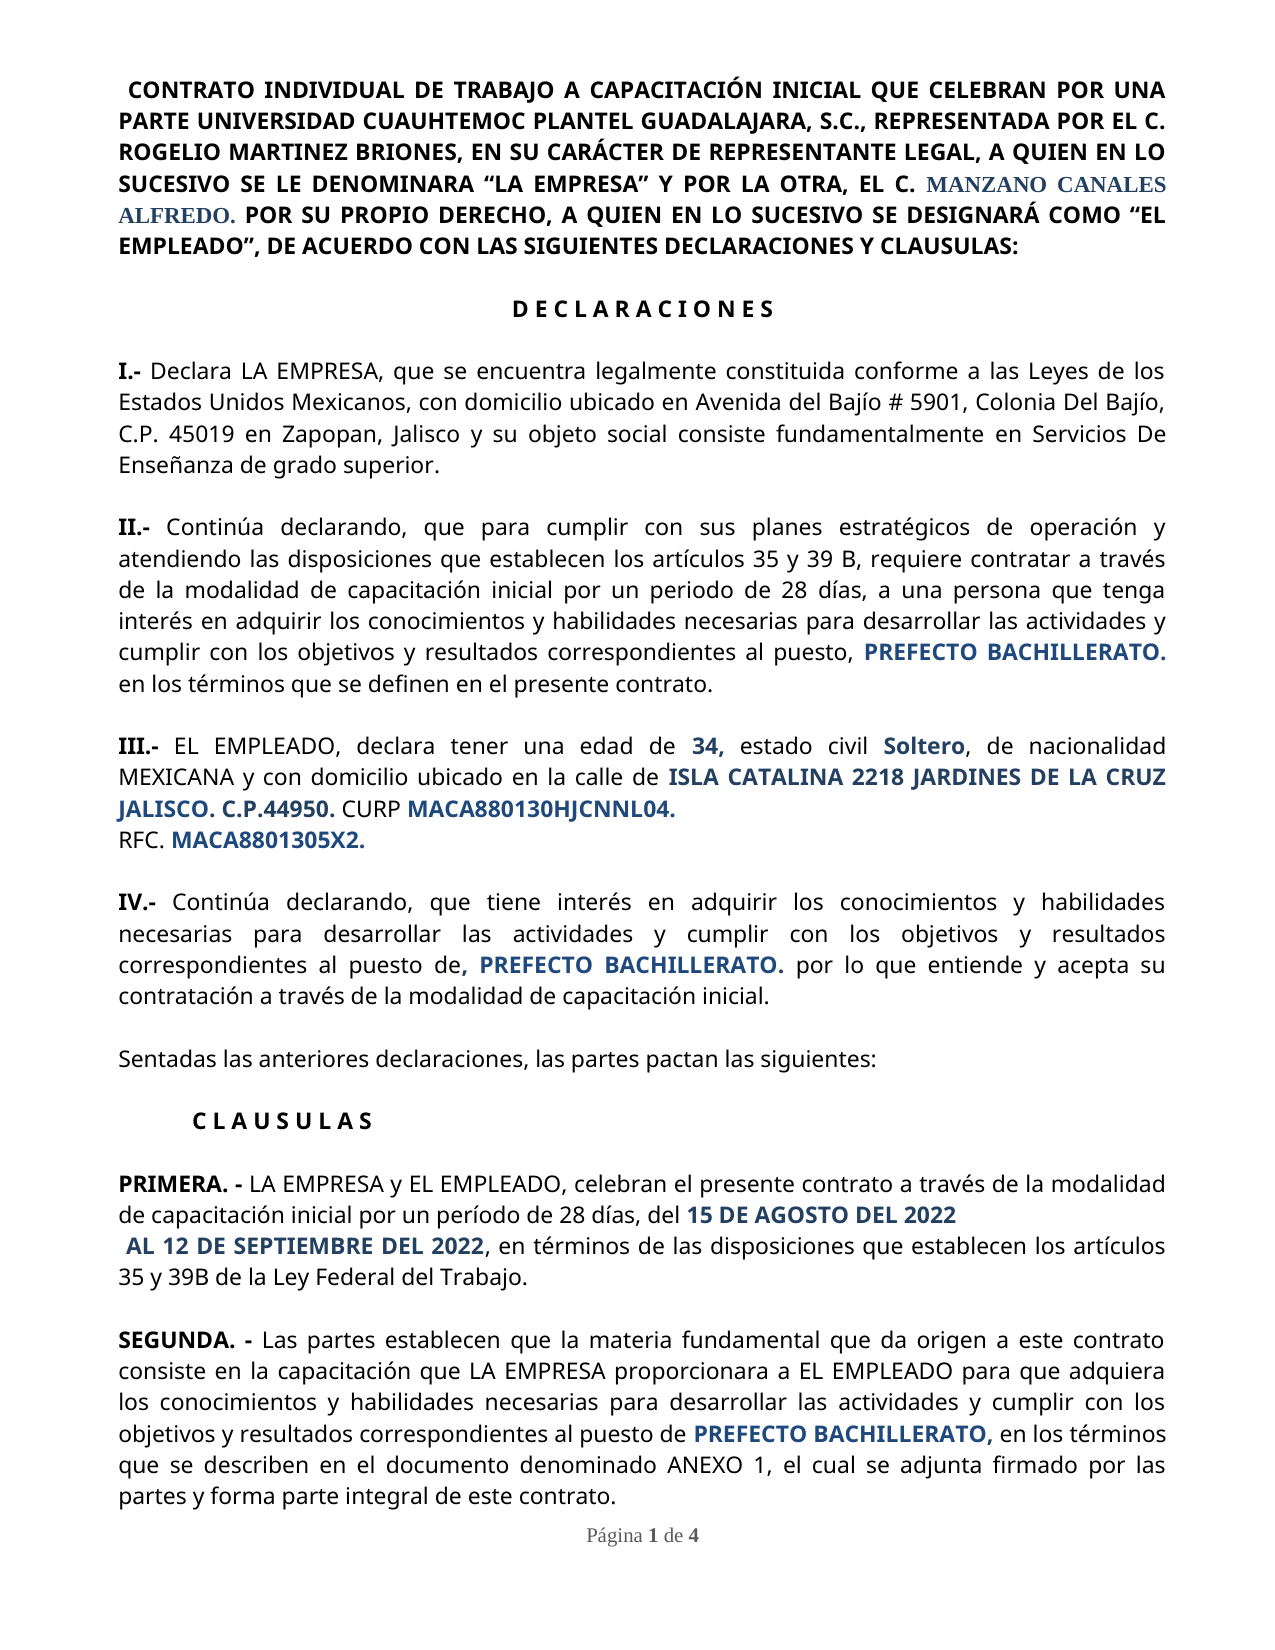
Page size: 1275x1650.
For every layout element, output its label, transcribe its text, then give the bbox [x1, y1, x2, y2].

text I.- Declara LA EMPRESA, que se encuentra legalmente constituida conforme a las Leyes de los Estados Unidos Mexicanos, con domicilio ubicado en Avenida del Bajío # 5901, Colonia Del Bajío, C.P. 45019 en Zapopan, Jalisco y su objeto social consiste fundamentalmente en Servicios De Enseñanza de grado superior. [118, 355, 1167, 480]
text RFC. MACA8801305X2. [118, 824, 1167, 855]
text D E C L A R A C I O N E S [118, 293, 1167, 324]
text SEGUNDA. - Las partes establecen que la materia fundamental que da origen a este contrato consiste en la capacitación que LA EMPRESA proporcionara a EL EMPLEADO para que adquiera los conocimientos y habilidades necesarias para desarrollar las actividades y cumplir con los objetivos y resultados correspondientes al puesto de PREFECTO BACHILLERATO, en los términos que se describen en el documento denominado ANEXO 1, el cual se adjunta firmado por las partes y forma parte integral de este contrato. [118, 1324, 1167, 1511]
text IV.- Continúa declarando, que tiene interés en adquirir los conocimientos y habilidades necesarias para desarrollar las actividades y cumplir con los objetivos y resultados correspondientes al puesto de, PREFECTO BACHILLERATO. por lo que entiende y acepta su contratación a través de la modalidad de capacitación inicial. [118, 886, 1167, 1011]
text PRIMERA. - LA EMPRESA y EL EMPLEADO, celebran el presente contrato a través de la modalidad de capacitación inicial por un período de 28 días, del 15 DE AGOSTO DEL 2022 [118, 1168, 1167, 1230]
text CONTRATO INDIVIDUAL DE TRABAJO A CAPACITACIÓN INICIAL QUE CELEBRAN POR UNA PARTE UNIVERSIDAD CUAUHTEMOC PLANTEL GUADALAJARA, S.C., REPRESENTADA POR EL C. ROGELIO MARTINEZ BRIONES, EN SU CARÁCTER DE REPRESENTANTE LEGAL, A QUIEN EN LO SUCESIVO SE LE DENOMINARA “LA EMPRESA” Y POR LA OTRA, EL C. MANZANO CANALES ALFREDO. POR SU PROPIO DERECHO, A QUIEN EN LO SUCESIVO SE DESIGNARÁ COMO “EL EMPLEADO”, DE ACUERDO CON LAS SIGUIENTES DECLARACIONES Y CLAUSULAS: [118, 74, 1167, 261]
text C L A U S U L A S [118, 1105, 1167, 1136]
text III.- EL EMPLEADO, declara tener una edad de 34, estado civil Soltero, de nacionalidad MEXICANA y con domicilio ubicado en la calle de ISLA CATALINA 2218 JARDINES DE LA CRUZ JALISCO. C.P.44950. CURP MACA880130HJCNNL04. [118, 730, 1167, 824]
text Sentadas las anteriores declaraciones, las partes pactan las siguientes: [118, 1043, 1167, 1074]
text AL 12 DE SEPTIEMBRE DEL 2022, en términos de las disposiciones que establecen los artículos 35 y 39B de la Ley Federal del Trabajo. [118, 1230, 1167, 1293]
text II.- Continúa declarando, que para cumplir con sus planes estratégicos de operación y atendiendo las disposiciones que establecen los artículos 35 y 39 B, requiere contratar a través de la modalidad de capacitación inicial por un periodo de 28 días, a una persona que tenga interés en adquirir los conocimientos y habilidades necesarias para desarrollar las actividades y cumplir con los objetivos y resultados correspondientes al puesto, PREFECTO BACHILLERATO. en los términos que se definen en el presente contrato. [118, 511, 1167, 699]
